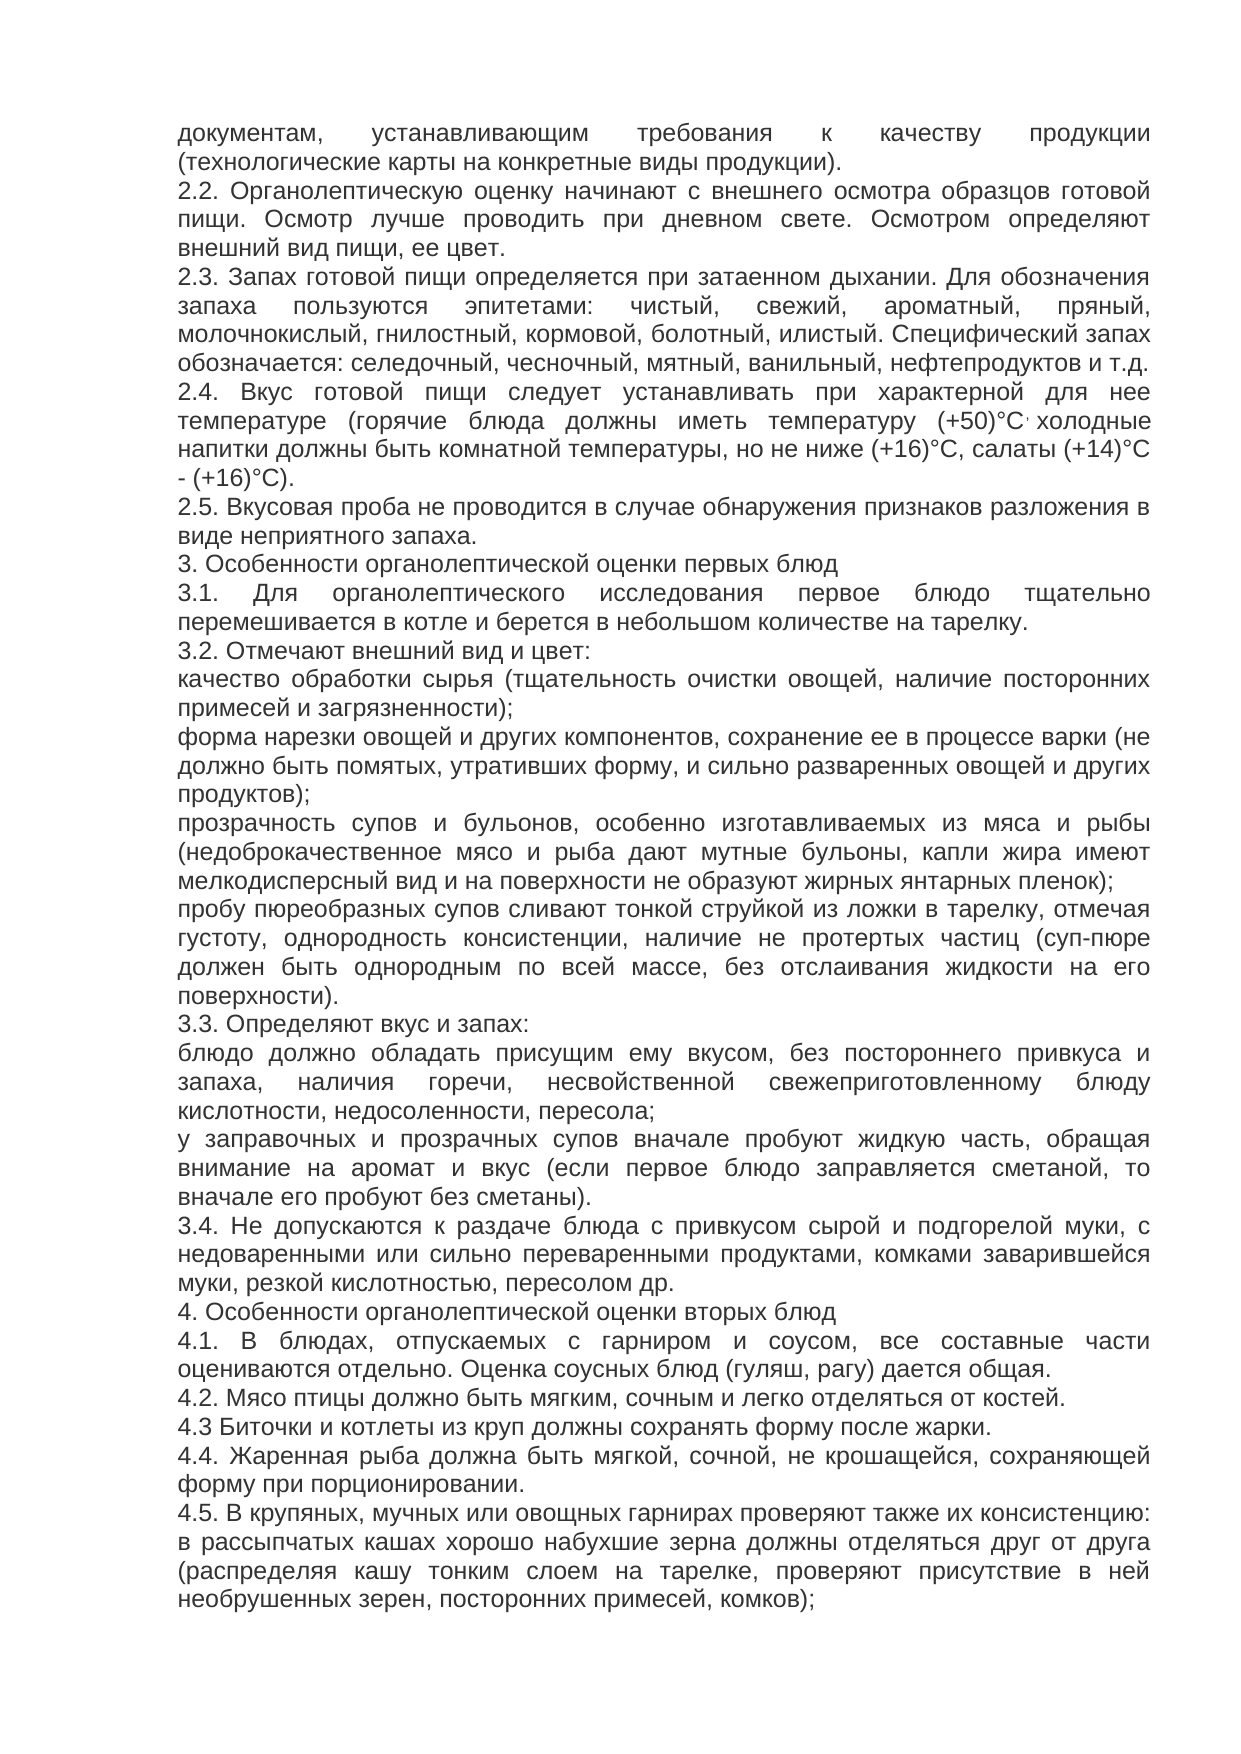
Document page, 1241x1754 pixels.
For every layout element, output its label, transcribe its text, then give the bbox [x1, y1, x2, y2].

text 4.5. В крупяных, мучных или овощных гарнирах проверяют также их консистенцию: [177, 1498, 1152, 1527]
text в рассыпчатых кашах хорошо набухшие зерна должны отделяться друг от друга (распределяя кашу тонким слоем на тарелке, проверяют присутствие в ней необрушенных зерен, посторонних примесей, комков); [177, 1527, 1152, 1613]
text 3.2. Отмечают внешний вид и цвет: [177, 636, 1152, 664]
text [177, 118, 1152, 176]
text качество обработки сырья (тщательность очистки овощей, наличие посторонних примесей и загрязненности); [177, 664, 1152, 722]
text 3.4. Не допускаются к раздаче блюда с привкусом сырой и подгорелой муки, с недоваренными или сильно переваренными продуктами, комками заварившейся муки, резкой кислотностью, пересолом др. [177, 1211, 1152, 1297]
text 3.3. Определяют вкус и запах: [177, 1009, 1152, 1038]
text 4.4. Жаренная рыба должна быть мягкой, сочной, не крошащейся, сохраняющей форму при порционировании. [177, 1441, 1152, 1498]
text 3.1. Для органолептического исследования первое блюдо тщательно перемешивается в котле и берется в небольшом количестве на тарелку. [177, 578, 1152, 636]
text 4. Особенности органолептической оценки вторых блюд [177, 1297, 1152, 1326]
text 2.2. Органолептическую оценку начинают с внешнего осмотра образцов готовой пищи. Осмотр лучше проводить при дневном свете. Осмотром определяют внешний вид пищи, ее цвет. [177, 176, 1152, 262]
text 4.2. Мясо птицы должно быть мягким, сочным и легко отделяться от костей. [177, 1383, 1152, 1412]
text 4.1. В блюдах, отпускаемых с гарниром и соусом, все составные части оцениваются отдельно. Оценка соусных блюд (гуляш, рагу) дается общая. [177, 1326, 1152, 1383]
text прозрачность супов и бульонов, особенно изготавливаемых из мяса и рыбы (недоброкачественное мясо и рыба дают мутные бульоны, капли жира имеют мелкодисперсный вид и на поверхности не образуют жирных янтарных пленок); [177, 808, 1152, 894]
text 2.4. Вкус готовой пищи следует устанавливать при характерной для нее температуре (горячие блюда должны иметь температуру (+50)°С, холодные напитки должны быть комнатной температуры, но не ниже (+16)°С, салаты (+14)°С - (+16)°С). [177, 377, 1152, 492]
text 4.3 Биточки и котлеты из круп должны сохранять форму после жарки. [177, 1412, 1152, 1441]
text у заправочных и прозрачных супов вначале пробуют жидкую часть, обращая внимание на аромат и вкус (если первое блюдо заправляется сметаной, то вначале его пробуют без сметаны). [177, 1124, 1152, 1211]
text форма нарезки овощей и других компонентов, сохранение ее в процессе варки (не должно быть помятых, утративших форму, и сильно разваренных овощей и других продуктов); [177, 722, 1152, 808]
text 2.3. Запах готовой пищи определяется при затаенном дыхании. Для обозначения запаха пользуются эпитетами: чистый, свежий, ароматный, пряный, молочнокислый, гнилостный, кормовой, болотный, илистый. Специфический запах обозначается: селедочный, чесночный, мятный, ванильный, нефтепродуктов и т.д. [177, 262, 1152, 377]
text 2.5. Вкусовая проба не проводится в случае обнаружения признаков разложения в виде неприятного запаха. [177, 492, 1152, 549]
text блюдо должно обладать присущим ему вкусом, без постороннего привкуса и запаха, наличия горечи, несвойственной свежеприготовленному блюду кислотности, недосоленности, пересола; [177, 1038, 1152, 1124]
text 3. Особенности органолептической оценки первых блюд [177, 549, 1152, 578]
text пробу пюреобразных супов сливают тонкой струйкой из ложки в тарелку, отмечая густоту, однородность консистенции, наличие не протертых частиц (суп-пюре должен быть однородным по всей массе, без отслаивания жидкости на его поверхности). [177, 894, 1152, 1009]
